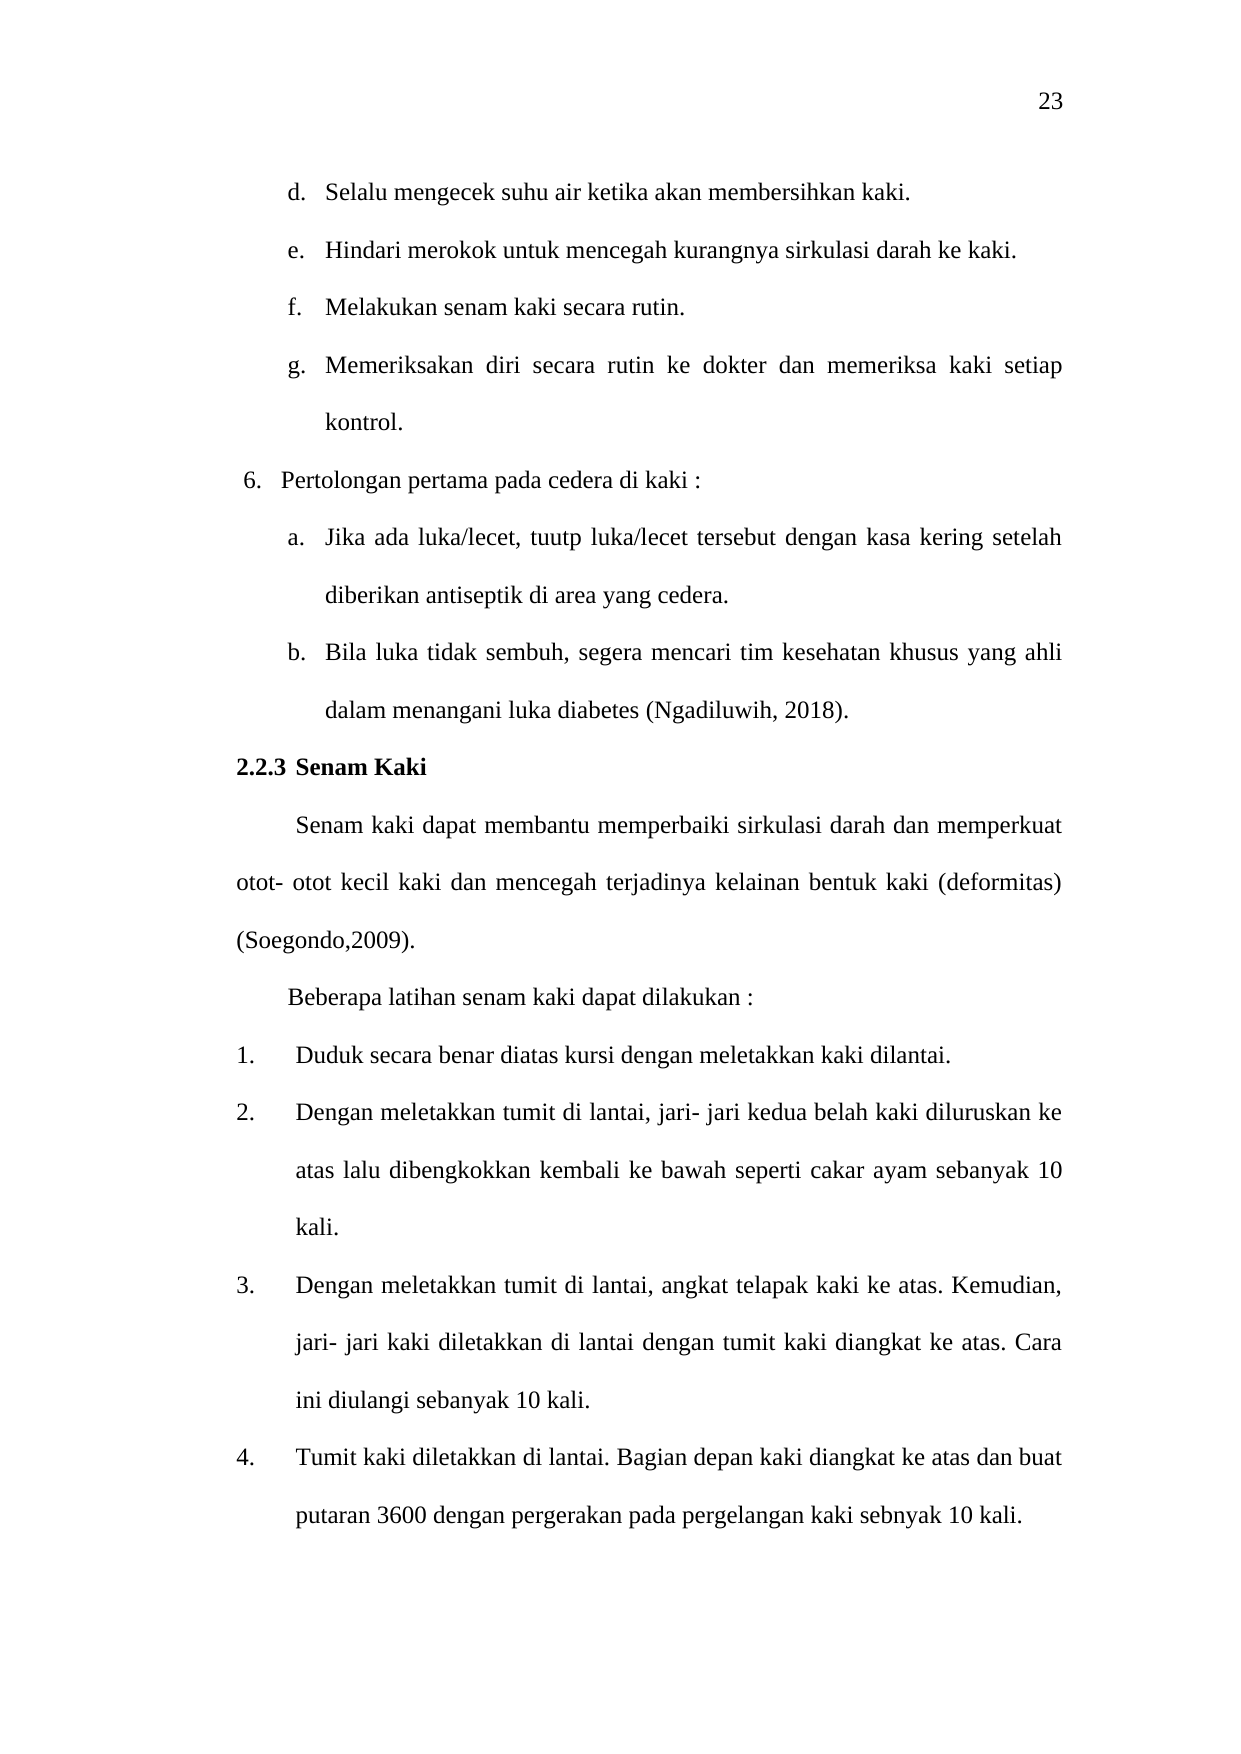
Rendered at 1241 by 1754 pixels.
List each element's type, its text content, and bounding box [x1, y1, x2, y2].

subtitle Senam Kaki [236, 752, 1063, 781]
list Bila luka tidak sembuh, segera mencari tim kesehatan khusus yang ahli dalam menangani luka diabetes (Ngadiluwih, 2018). [287, 637, 1063, 723]
list Tumit kaki diletakkan di lantai. Bagian depan kaki diangkat ke atas dan buat putaran 3600 dengan pergerakan pada pergelangan kaki sebnyak 10 kali. [236, 1442, 1063, 1528]
list Dengan meletakkan tumit di lantai, angkat telapak kaki ke atas. Kemudian, jari- jari kaki diletakkan di lantai dengan tumit kaki diangkat ke atas. Cara ini diulangi sebanyak 10 kali. [236, 1270, 1063, 1413]
list Pertolongan pertama pada cedera di kaki : [243, 465, 1063, 493]
list Melakukan senam kaki secara rutin. [287, 292, 1063, 321]
list Dengan meletakkan tumit di lantai, jari- jari kedua belah kaki diluruskan ke atas lalu dibengkokkan kembali ke bawah seperti cakar ayam sebanyak 10 kali. [236, 1097, 1063, 1241]
list Selalu mengecek suhu air ketika akan membersihkan kaki. [287, 177, 1063, 206]
text Beberapa latihan senam kaki dapat dilakukan : [236, 982, 1063, 1011]
list Memeriksakan diri secara rutin ke dokter dan memeriksa kaki setiap kontrol. [287, 350, 1063, 436]
list Duduk secara benar diatas kursi dengan meletakkan kaki dilantai. [236, 1040, 1063, 1068]
list Hindari merokok untuk mencegah kurangnya sirkulasi darah ke kaki. [287, 235, 1063, 263]
list Jika ada luka/lecet, tuutp luka/lecet tersebut dengan kasa kering setelah diberikan antiseptik di area yang cedera. [287, 522, 1063, 608]
text Senam kaki dapat membantu memperbaiki sirkulasi darah dan memperkuat otot- otot kecil kaki dan mencegah terjadinya kelainan bentuk kaki (deformitas) (Soegondo,2009). [236, 810, 1063, 953]
